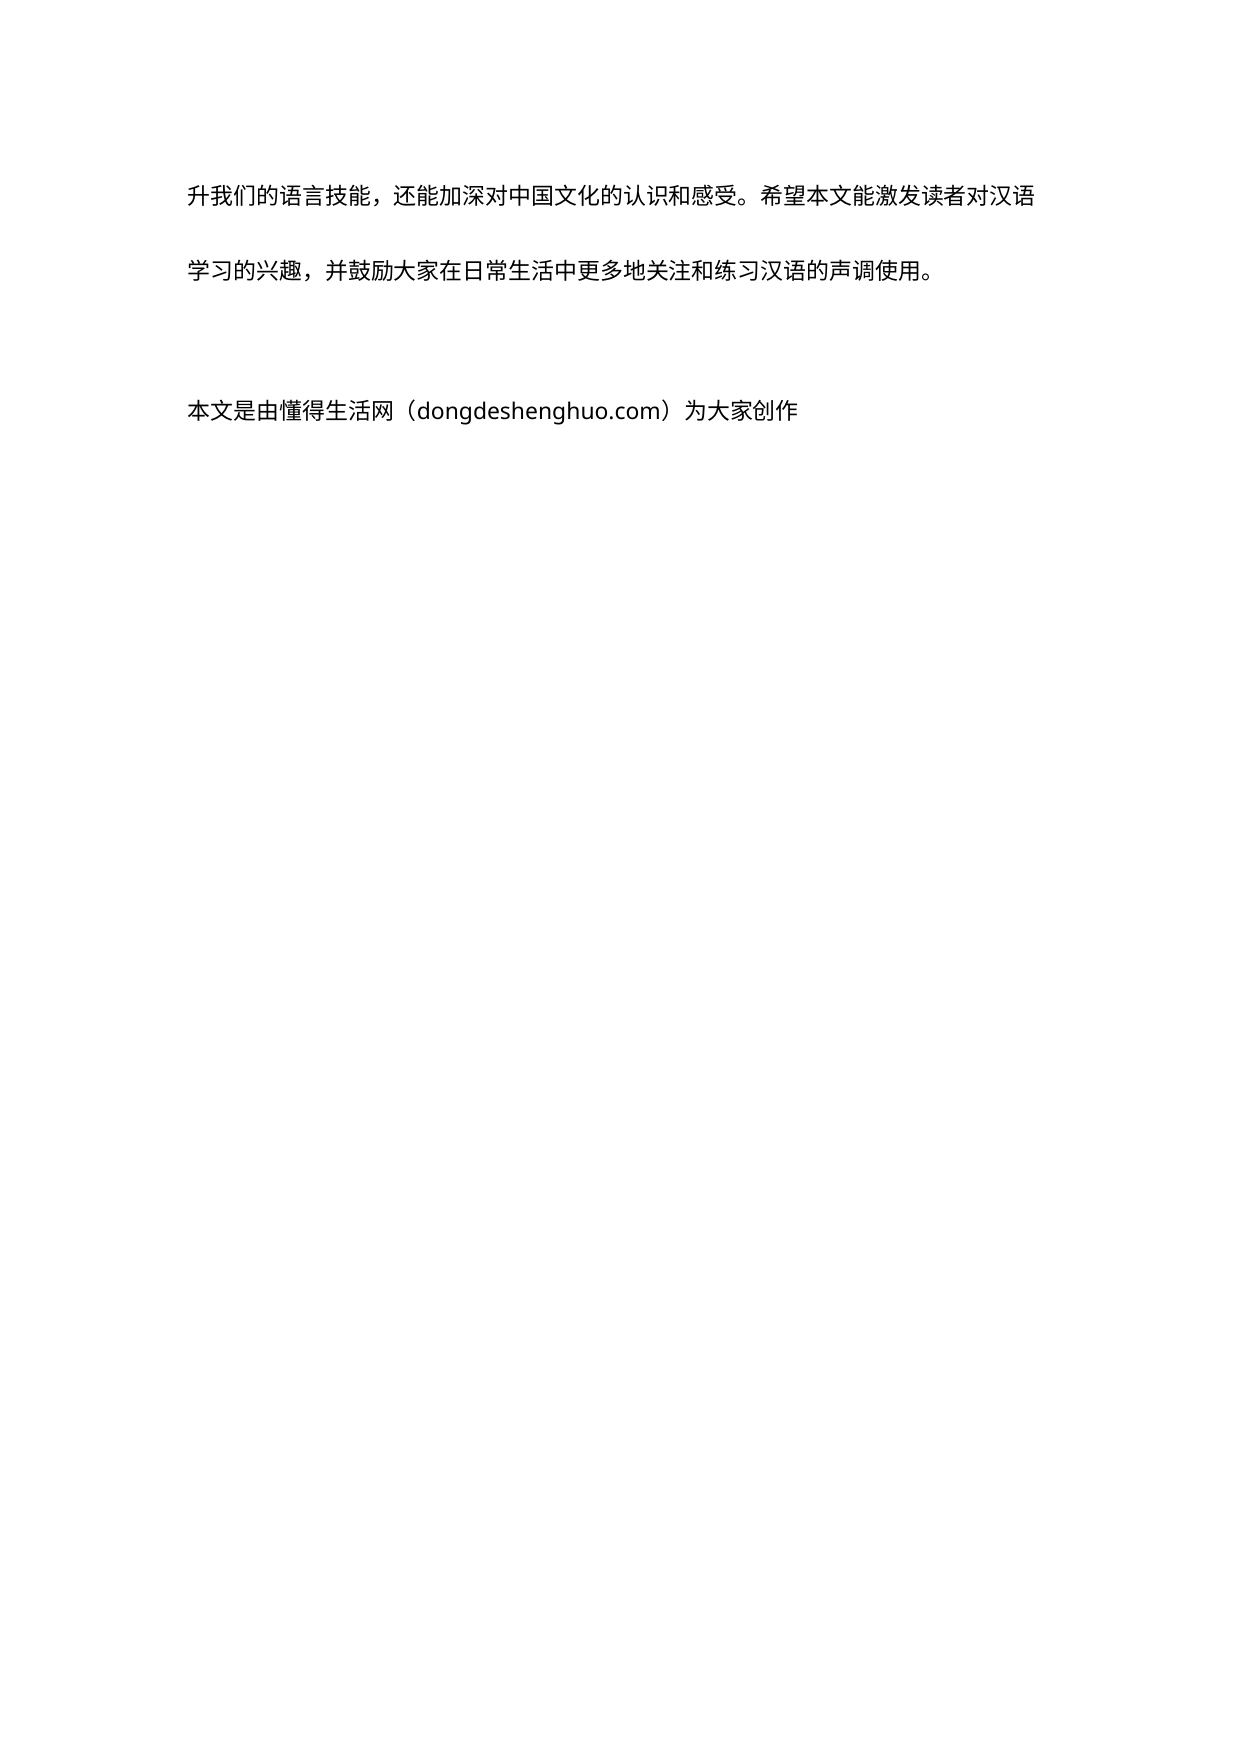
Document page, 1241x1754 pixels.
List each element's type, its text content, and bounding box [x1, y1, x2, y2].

text 本文是由懂得生活网（dongdeshenghuo.com）为大家创作 [187, 377, 1053, 442]
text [187, 162, 1053, 302]
